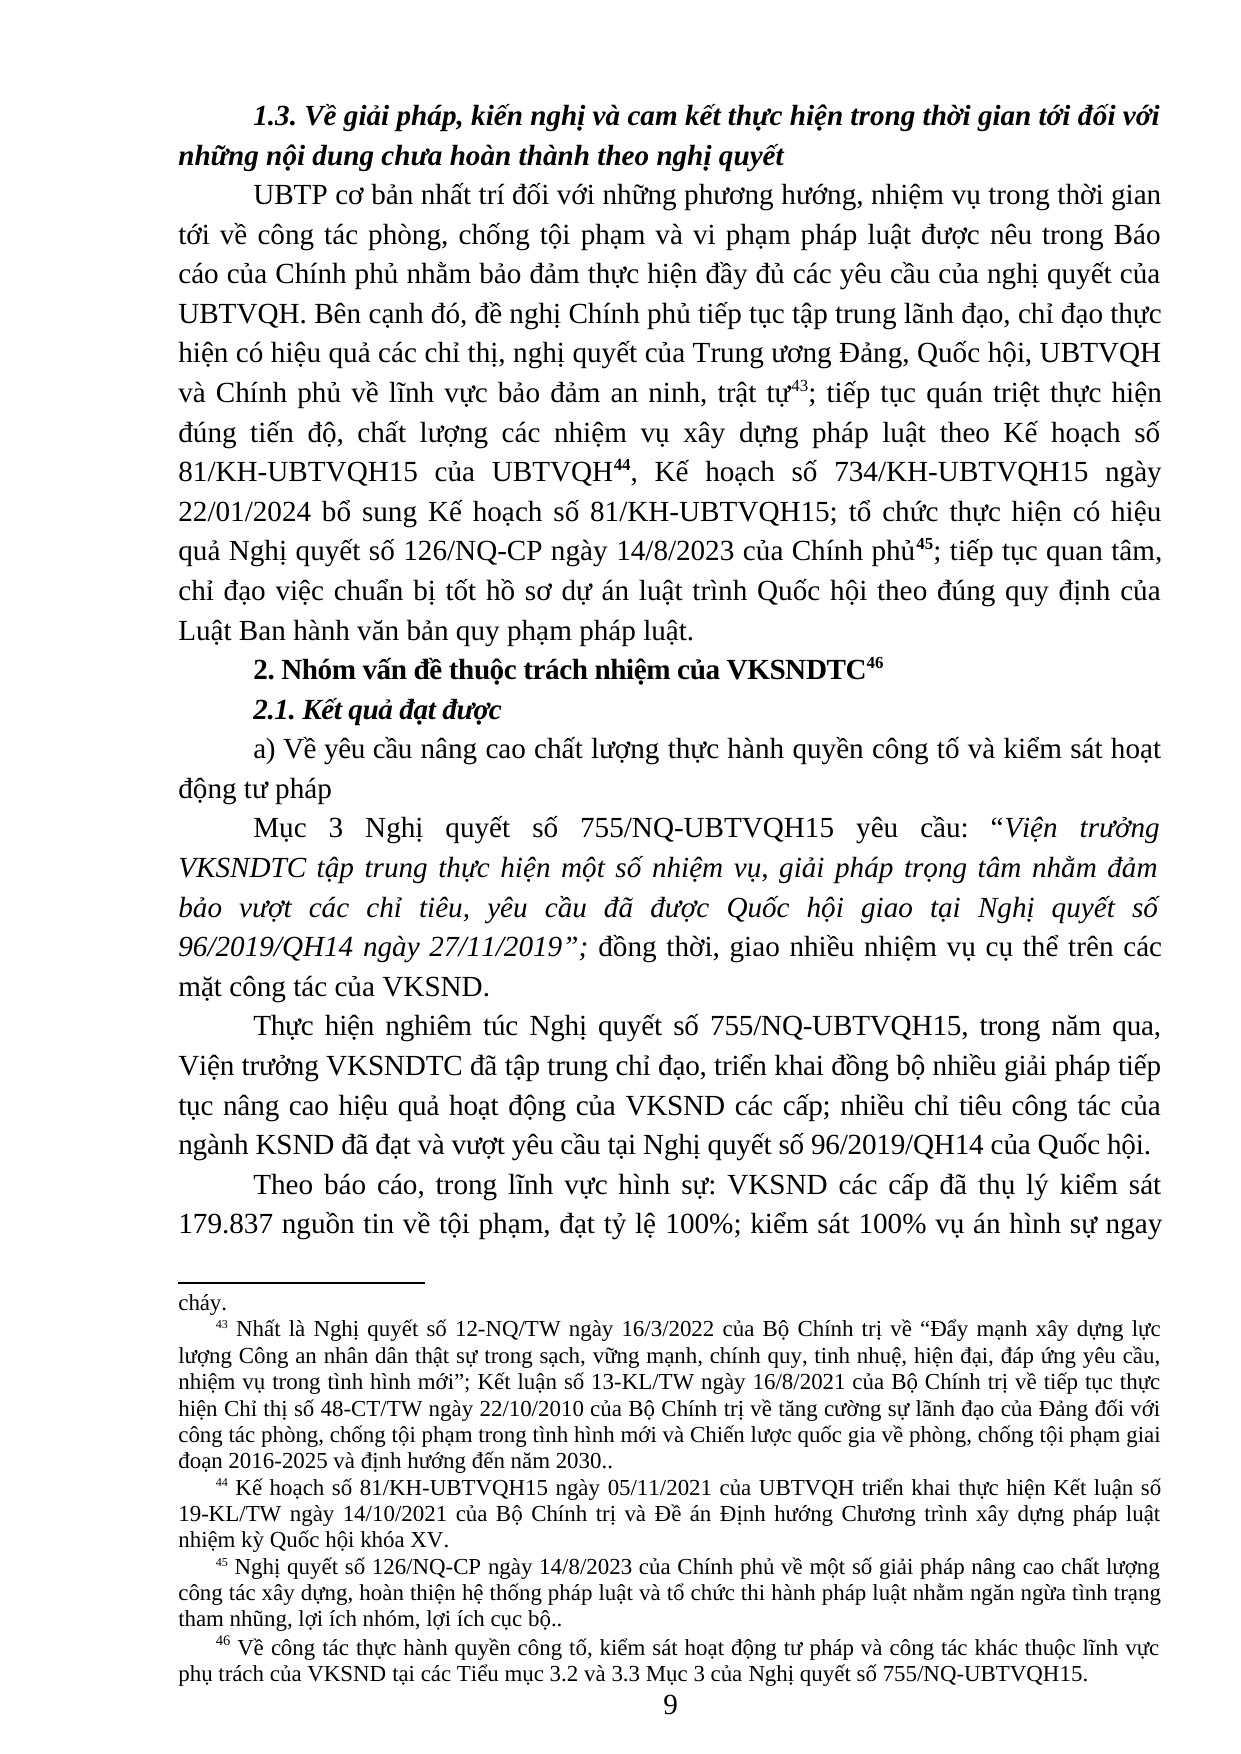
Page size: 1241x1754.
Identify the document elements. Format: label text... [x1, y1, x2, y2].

text 1.3. Về giải pháp, kiến nghị và cam kết thực hiện trong thời gian tới đối với những nội dung chưa hoàn thành theo nghị quyết [178, 94, 1162, 173]
text Thực hiện nghiêm túc Nghị quyết số 755/NQ-UBTVQH15, trong năm qua, Viện trưởng VKSNDTC đã tập trung chỉ đạo, triển khai đồng bộ nhiều giải pháp tiếp tục nâng cao hiệu quả hoạt động của VKSND các cấp; nhiều chỉ tiêu công tác của ngành KSND đã đạt và vượt yêu cầu tại Nghị quyết số 96/2019/QH14 của Quốc hội. [178, 1004, 1162, 1162]
text 2. Nhóm vấn đề thuộc trách nhiệm của VKSNDTC [178, 648, 1162, 687]
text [178, 1162, 1162, 1242]
text Mục 3 Nghị quyết số 755/NQ-UBTVQH15 yêu cầu: “Viện trưởng VKSNDTC tập trung thực hiện một số nhiệm vụ, giải pháp trọng tâm nhằm đảm bảo vượt các chỉ tiêu, yêu cầu đã được Quốc hội giao tại Nghị quyết số 96/2019/QH14 ngày 27/11/2019”; đồng thời, giao nhiều nhiệm vụ cụ thể trên các mặt công tác của VKSND. [178, 806, 1162, 1004]
text 2.1. Kết quả đạt được [178, 687, 1162, 727]
text a) Về yêu cầu nâng cao chất lượng thực hành quyền công tố và kiểm sát hoạt động tư pháp [178, 727, 1162, 806]
text UBTP cơ bản nhất trí đối với những phương hướng, nhiệm vụ trong thời gian tới về công tác phòng, chống tội phạm và vi phạm pháp luật được nêu trong Báo cáo của Chính phủ nhằm bảo đảm thực hiện đầy đủ các yêu cầu của nghị quyết của UBTVQH. Bên cạnh đó, đề nghị Chính phủ tiếp tục tập trung lãnh đạo, chỉ đạo thực hiện có hiệu quả các chỉ thị, nghị quyết của Trung ương Đảng, Quốc hội, UBTVQH và Chính phủ về lĩnh vực bảo đảm an ninh, trật tự; tiếp tục quán triệt thực hiện đúng tiến độ, chất lượng các nhiệm vụ xây dựng pháp luật theo Kế hoạch số 81/KH-UBTVQH15 của UBTVQH, Kế hoạch số 734/KH-UBTVQH15 ngày 22/01/2024 bổ sung Kế hoạch số 81/KH-UBTVQH15; tổ chức thực hiện có hiệu quả Nghị quyết số 126/NQ-CP ngày 14/8/2023 của Chính phủ; tiếp tục quan tâm, chỉ đạo việc chuẩn bị tốt hồ sơ dự án luật trình Quốc hội theo đúng quy định của Luật Ban hành văn bản quy phạm pháp luật. [178, 173, 1162, 648]
